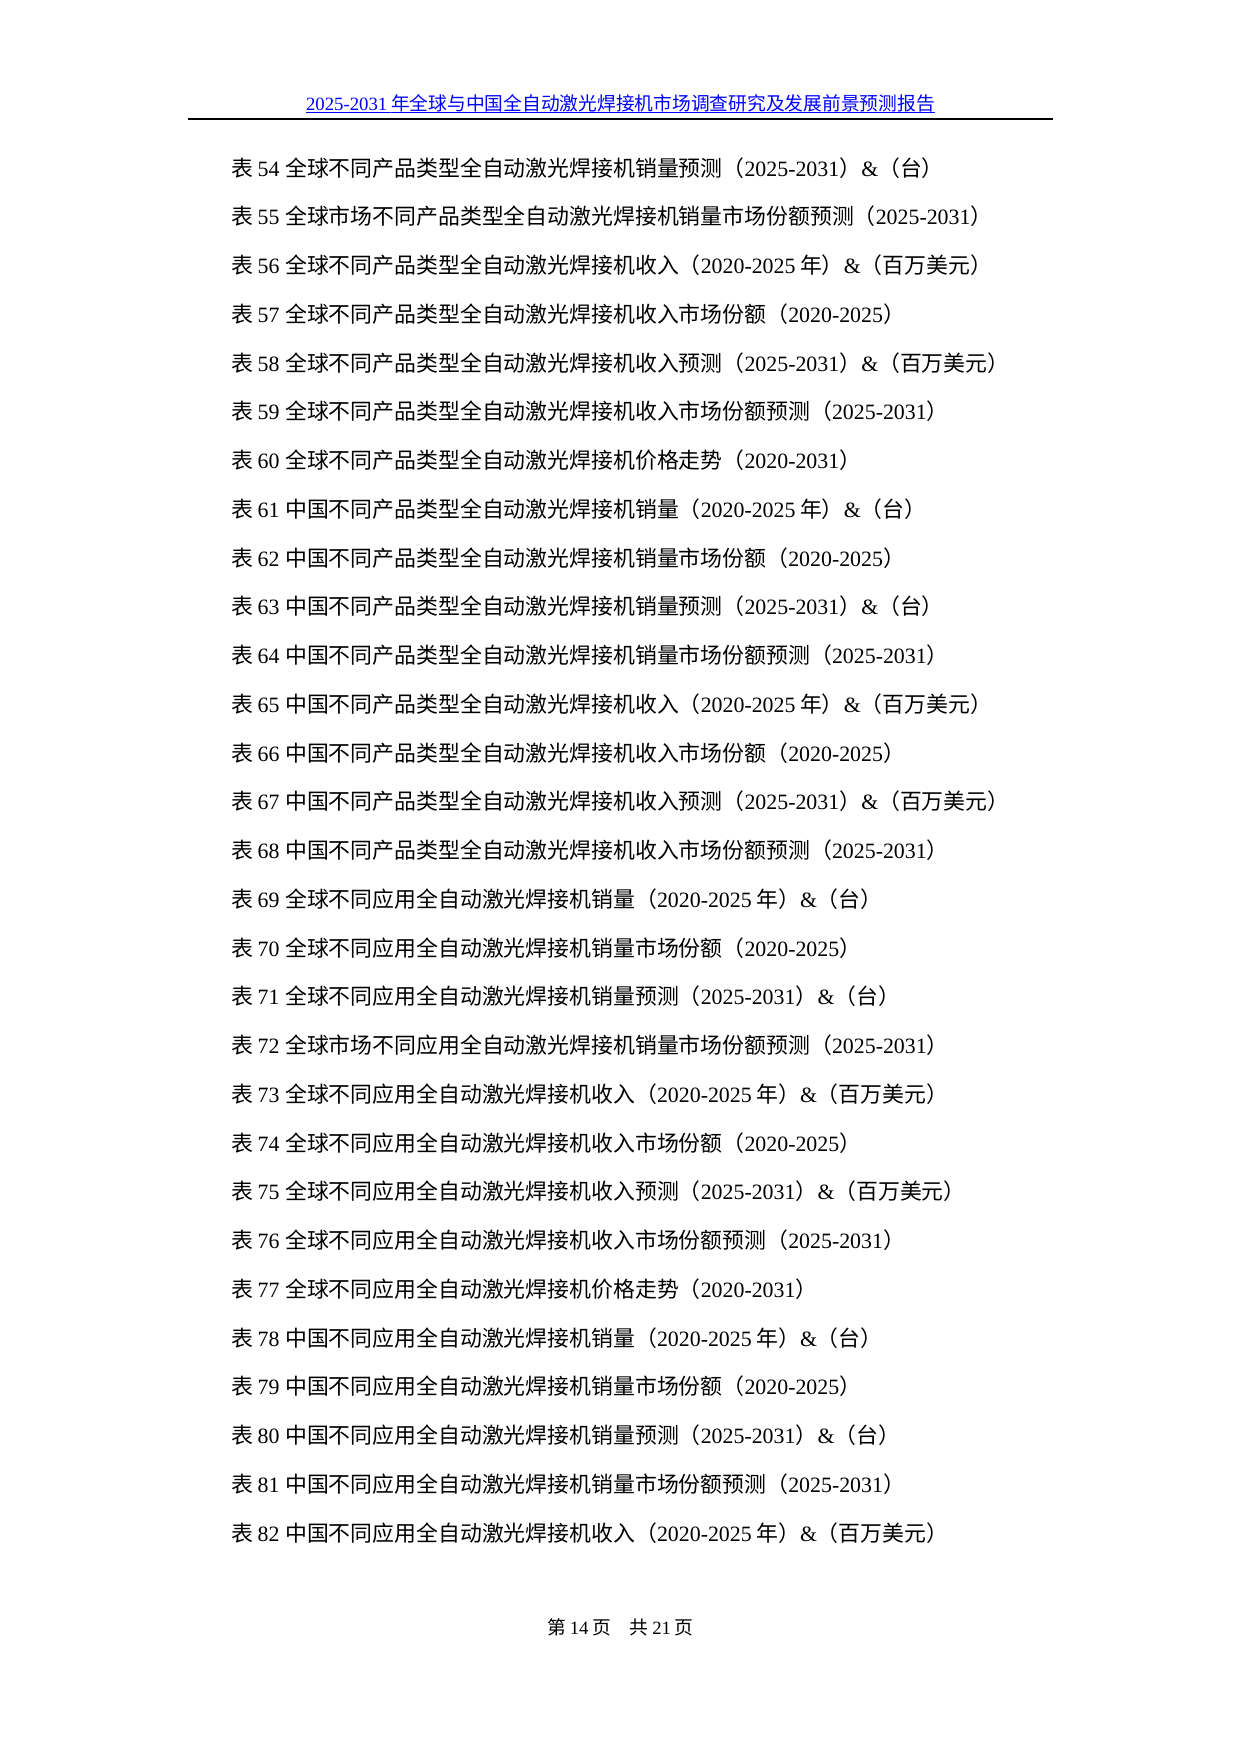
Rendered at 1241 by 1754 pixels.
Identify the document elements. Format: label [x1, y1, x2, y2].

text [187, 150, 1053, 1548]
